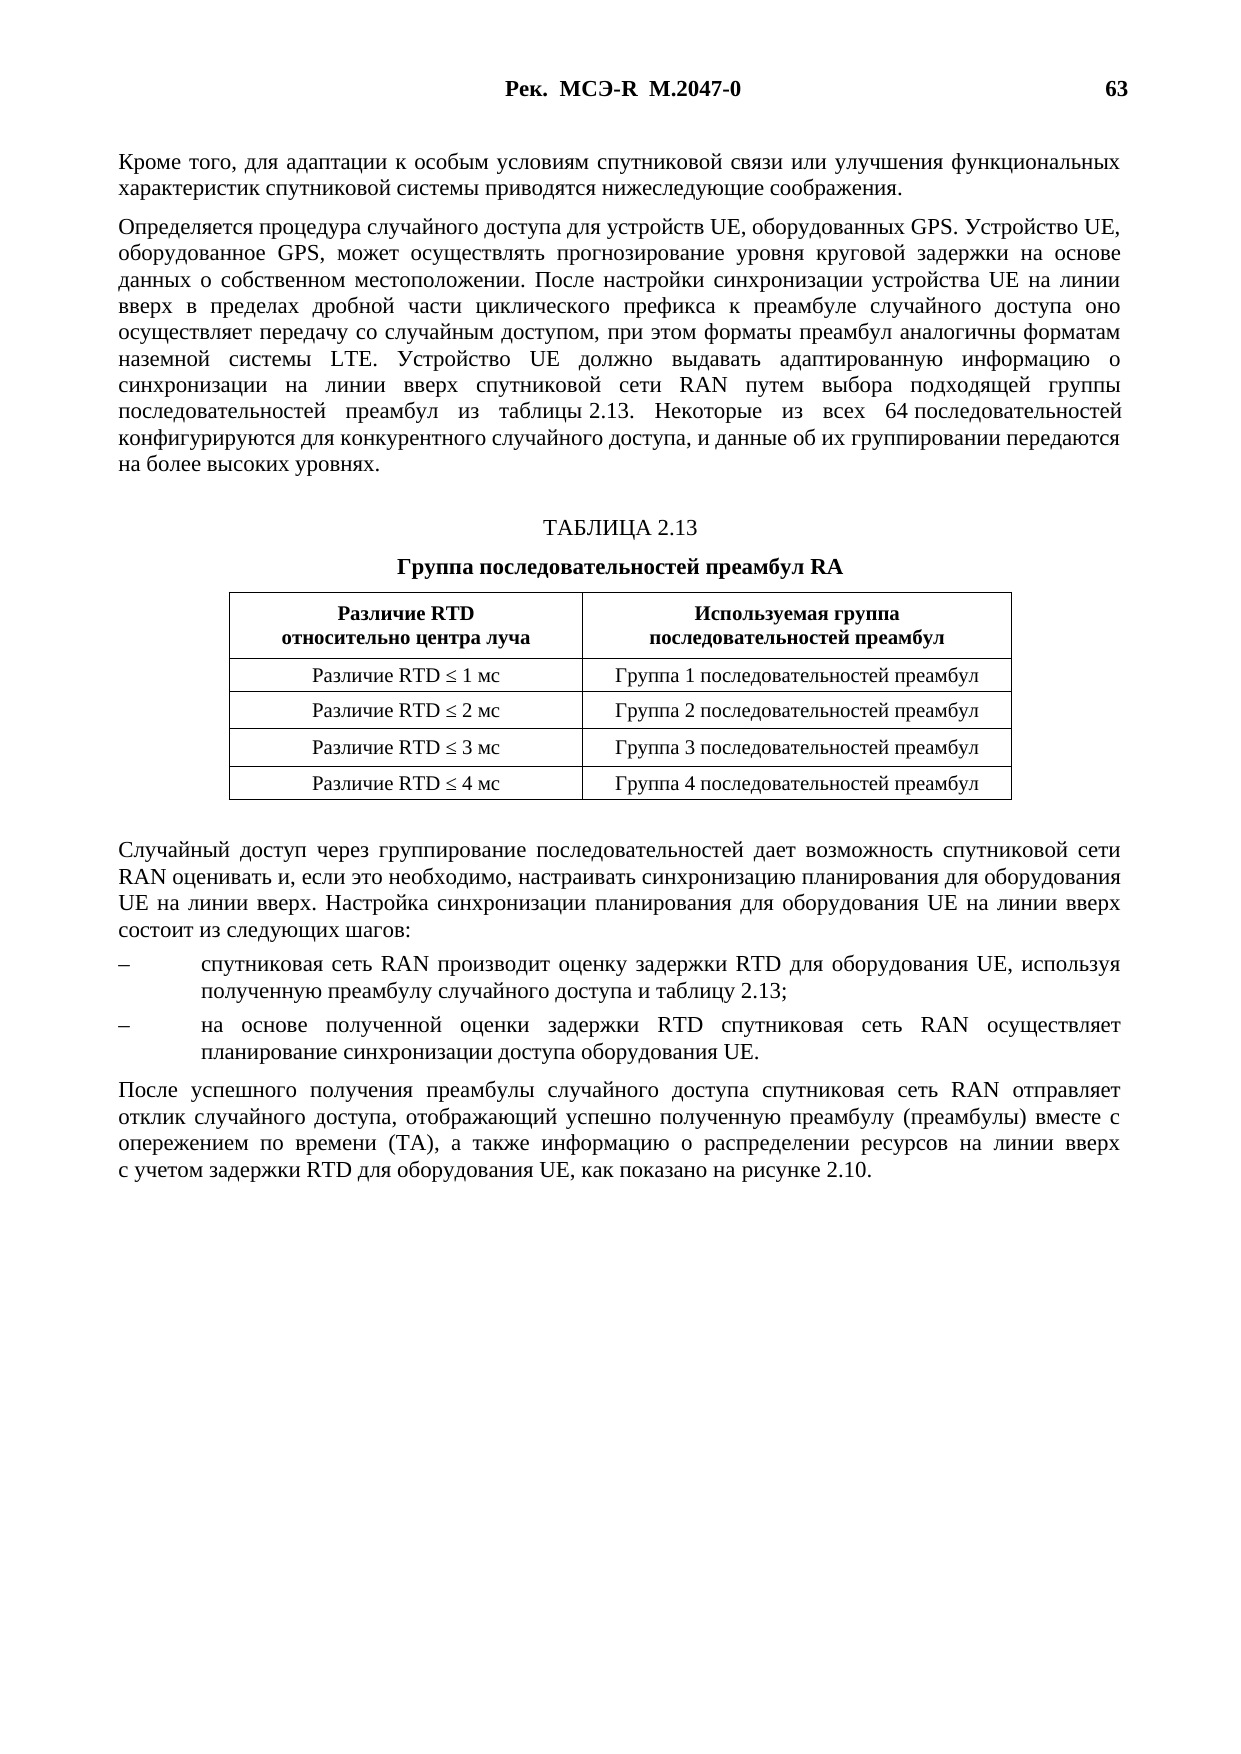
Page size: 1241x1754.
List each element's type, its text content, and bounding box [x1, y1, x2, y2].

text – на основе полученной оценки задержки RTD спутниковая сеть RAN осуществляет планирование синхронизации доступа оборудования UE. [118, 1011, 1122, 1064]
table_header Используемая группа последовательностей преамбул [583, 593, 1011, 657]
table_cell Различие RTD ≤ 1 мс [230, 659, 582, 691]
table_cell Различие RTD ≤ 4 мс [230, 767, 582, 799]
table_cell Группа 1 последовательностей преамбул [583, 659, 1011, 691]
text Определяется процедура случайного доступа для устройств UE, оборудованных GPS. Устройство UE, оборудованное GPS, может осуществлять прогнозирование уровня круговой задержки на основе данных о собственном местоположении. После настройки синхронизации устройства UE на линии вверх в пределах дробной части циклического префикса к преамбуле случайного доступа оно осуществляет передачу со случайным доступом, при этом форматы преамбул аналогичны форматам наземной системы LTE. Устройство UE должно выдавать адаптированную информацию о синхронизации на линии вверх спутниковой сети RAN путем выбора подходящей группы последовательностей преамбул из таблицы 2.13. Некоторые из всех 64 последовательностей конфигурируются для конкурентного случайного доступа, и данные об их группировании передаются на более высоких уровнях. [118, 213, 1122, 476]
table_cell Группа 2 последовательностей преамбул [583, 692, 1011, 728]
table_cell Различие RTD ≤ 3 мс [230, 729, 582, 766]
text Кроме того, для адаптации к особым условиям спутниковой связи или улучшения функциональных характеристик спутниковой системы приводятся нижеследующие соображения. [118, 148, 1122, 200]
text – спутниковая сеть RAN производит оценку задержки RTD для оборудования UE, используя полученную преамбулу случайного доступа и таблицу 2.13; [118, 950, 1122, 1003]
text После успешного получения преамбулы случайного доступа спутниковая сеть RAN отправляет отклик случайного доступа, отображающий успешно полученную преамбулу (преамбулы) вместе с опережением по времени (TA), а также информацию о распределении ресурсов на линии вверх с учетом задержки RTD для оборудования UE, как показано на рисунке 2.10. [118, 1077, 1122, 1182]
text ТАБЛИЦА 2.13 [118, 514, 1122, 540]
table_cell Различие RTD ≤ 2 мс [230, 692, 582, 728]
text Случайный доступ через группирование последовательностей дает возможность спутниковой сети RAN оценивать и, если это необходимо, настраивать синхронизацию планирования для оборудования UE на линии вверх. Настройка синхронизации планирования для оборудования UE на линии вверх состоит из следующих шагов: [118, 837, 1122, 942]
table_cell Группа 3 последовательностей преамбул [583, 729, 1011, 766]
table_header Различие RTD относительно центра луча [230, 593, 582, 657]
title Группа последовательностей преамбул RA [118, 553, 1122, 579]
table_cell Группа 4 последовательностей преамбул [583, 767, 1011, 799]
